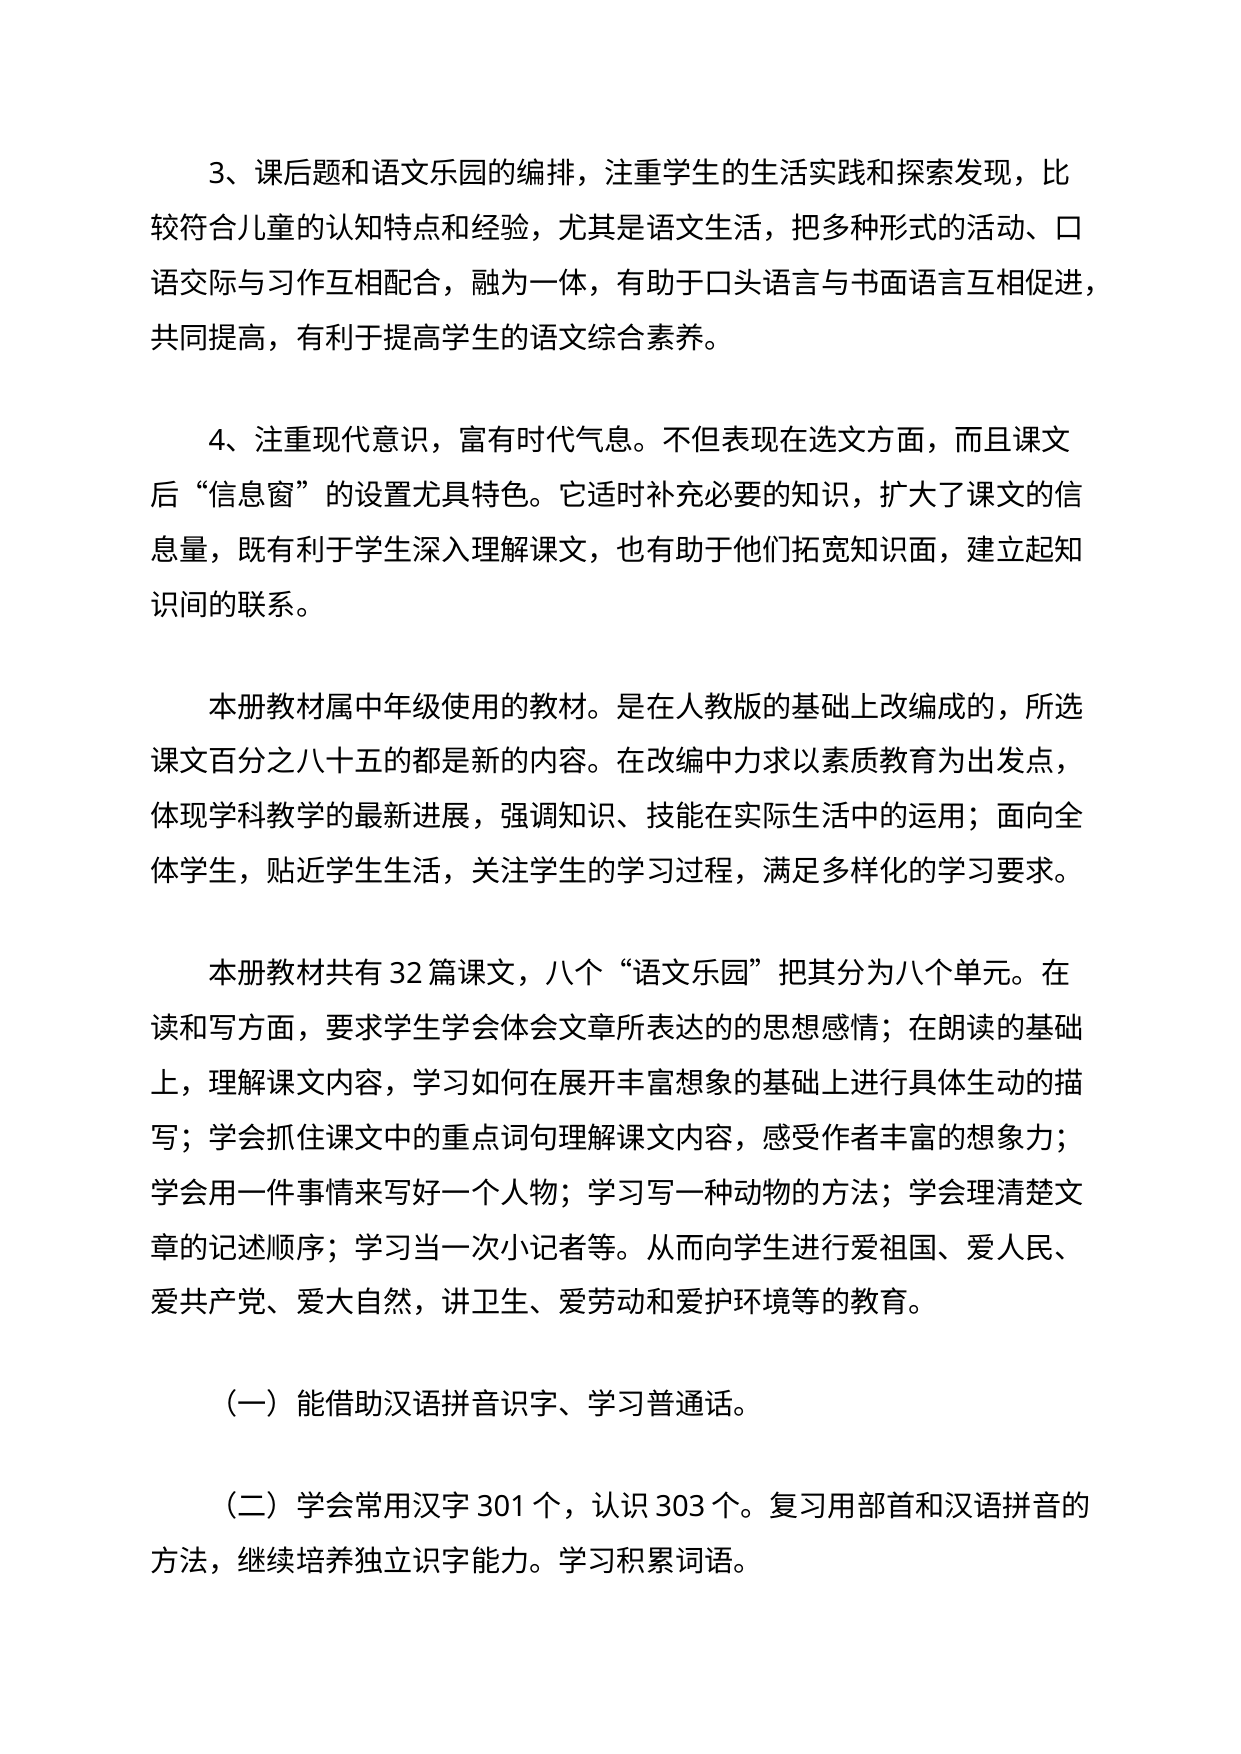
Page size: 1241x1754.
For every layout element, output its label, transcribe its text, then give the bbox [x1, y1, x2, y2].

text （二）学会常用汉字301个，认识303个。复习用部首和汉语拼音的方法，继续培养独立识字能力。学习积累词语。 [150, 1483, 1090, 1580]
text 4、注重现代意识，富有时代气息。不但表现在选文方面，而且课文后“信息窗”的设置尤具特色。它适时补充必要的知识，扩大了课文的信息量，既有利于学生深入理解课文，也有助于他们拓宽知识面，建立起知识间的联系。 [150, 417, 1090, 624]
text （一）能借助汉语拼音识字、学习普通话。 [150, 1381, 1090, 1423]
text 本册教材共有32篇课文，八个“语文乐园”把其分为八个单元。在读和写方面，要求学生学会体会文章所表达的的思想感情；在朗读的基础上，理解课文内容，学习如何在展开丰富想象的基础上进行具体生动的描写；学会抓住课文中的重点词句理解课文内容，感受作者丰富的想象力；学会用一件事情来写好一个人物；学习写一种动物的方法；学会理清楚文章的记述顺序；学习当一次小记者等。从而向学生进行爱祖国、爱人民、爱共产党、爱大自然，讲卫生、爱劳动和爱护环境等的教育。 [150, 949, 1090, 1321]
text 3、课后题和语文乐园的编排，注重学生的生活实践和探索发现，比较符合儿童的认知特点和经验，尤其是语文生活，把多种形式的活动、口语交际与习作互相配合，融为一体，有助于口头语言与书面语言互相促进，共同提高，有利于提高学生的语文综合素养。 [150, 150, 1090, 357]
text 本册教材属中年级使用的教材。是在人教版的基础上改编成的，所选课文百分之八十五的都是新的内容。在改编中力求以素质教育为出发点，体现学科教学的最新进展，强调知识、技能在实际生活中的运用；面向全体学生，贴近学生生活，关注学生的学习过程，满足多样化的学习要求。 [150, 683, 1090, 890]
